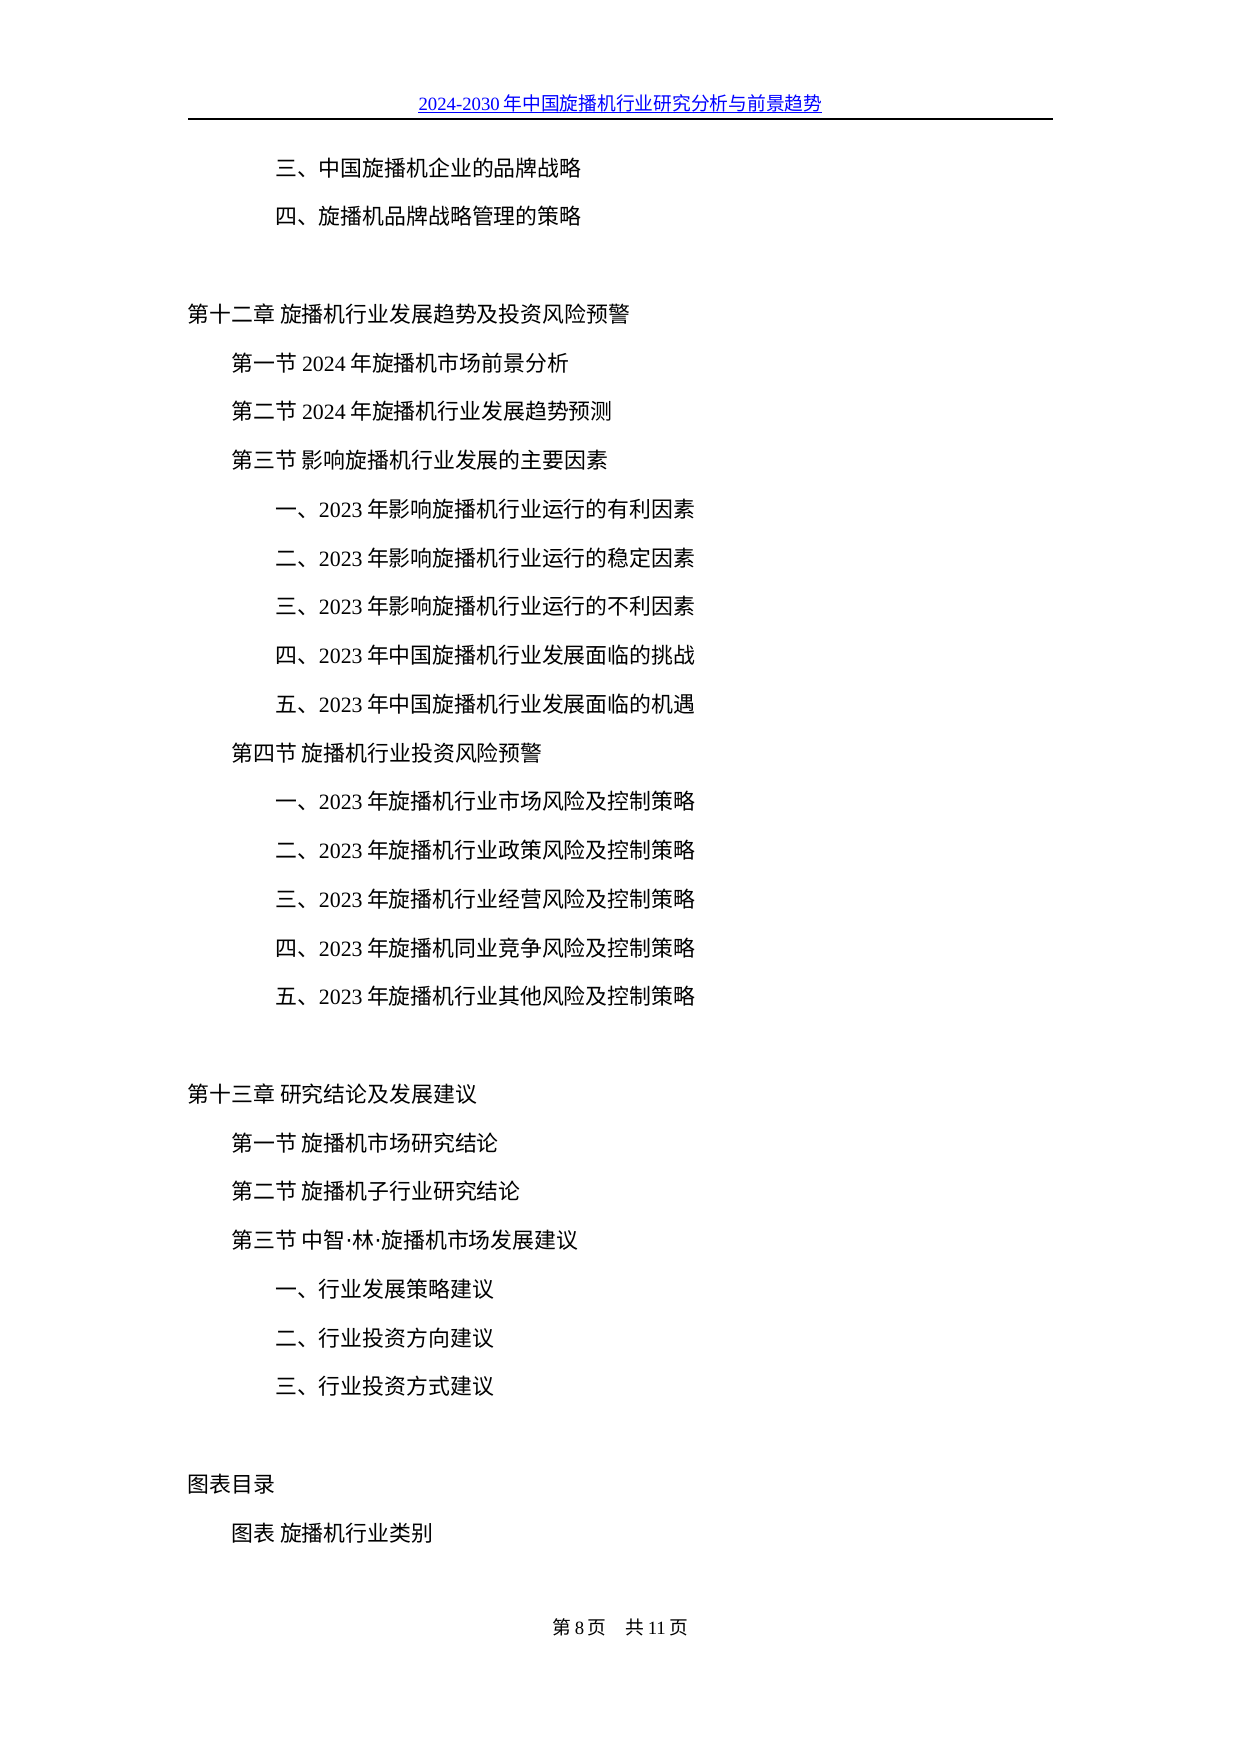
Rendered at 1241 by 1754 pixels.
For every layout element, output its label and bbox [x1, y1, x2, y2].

text [187, 150, 1053, 1548]
